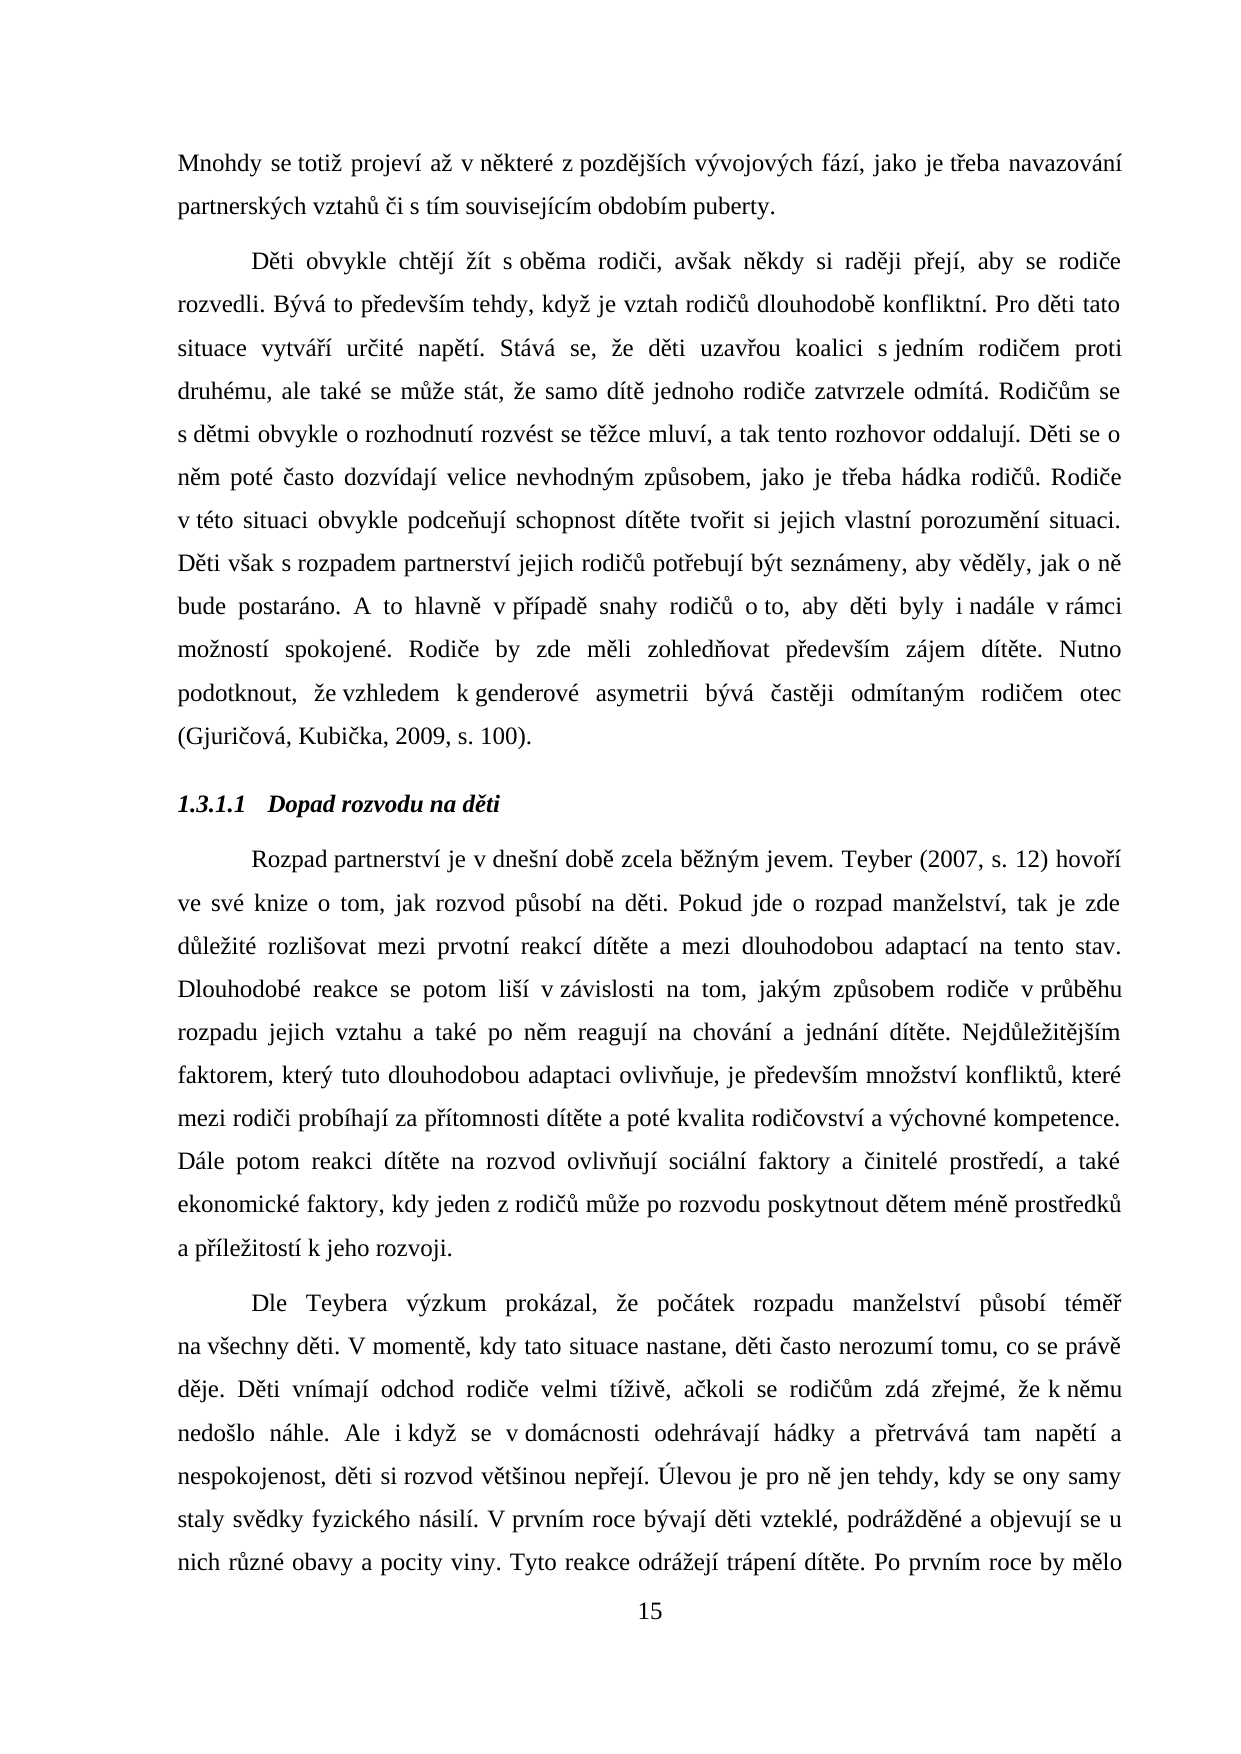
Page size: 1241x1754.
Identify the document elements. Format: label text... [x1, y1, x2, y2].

text Rozpad partnerství je v dnešní době zcela běžným jevem. Teyber (2007, s. 12) hovoří ve své knize o tom, jak rozvod působí na děti. Pokud jde o rozpad manželství, tak je zde důležité rozlišovat mezi prvotní reakcí dítěte a mezi dlouhodobou adaptací na tento stav. Dlouhodobé reakce se potom liší v závislosti na tom, jakým způsobem rodiče v průběhu rozpadu jejich vztahu a také po něm reagují na chování a jednání dítěte. Nejdůležitějším faktorem, který tuto dlouhodobou adaptaci ovlivňuje, je především množství konfliktů, které mezi rodiči probíhají za přítomnosti dítěte a poté kvalita rodičovství a výchovné kompetence. Dále potom reakci dítěte na rozvod ovlivňují sociální faktory a činitelé prostředí, a také ekonomické faktory, kdy jeden z rodičů může po rozvodu poskytnout dětem méně prostředků a příležitostí k jeho rozvoji. [177, 844, 1122, 1261]
subtitle Dopad rozvodu na děti [177, 789, 1122, 818]
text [177, 148, 1122, 219]
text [177, 1288, 1122, 1576]
text Děti obvykle chtějí žít s oběma rodiči, avšak někdy si raději přejí, aby se rodiče rozvedli. Bývá to především tehdy, když je vztah rodičů dlouhodobě konfliktní. Pro děti tato situace vytváří určité napětí. Stává se, že děti uzavřou koalici s jedním rodičem proti druhému, ale také se může stát, že samo dítě jednoho rodiče zatvrzele odmítá. Rodičům se s dětmi obvykle o rozhodnutí rozvést se těžce mluví, a tak tento rozhovor oddalují. Děti se o něm poté často dozvídají velice nevhodným způsobem, jako je třeba hádka rodičů. Rodiče v této situaci obvykle podceňují schopnost dítěte tvořit si jejich vlastní porozumění situaci. Děti však s rozpadem partnerství jejich rodičů potřebují být seznámeny, aby věděly, jak o ně bude postaráno. A to hlavně v případě snahy rodičů o to, aby děti byly i nadále v rámci možností spokojené. Rodiče by zde měli zohledňovat především zájem dítěte. Nutno podotknout, že vzhledem k genderové asymetrii bývá častěji odmítaným rodičem otec (Gjuričová, Kubička, 2009, s. 100). [177, 246, 1122, 749]
